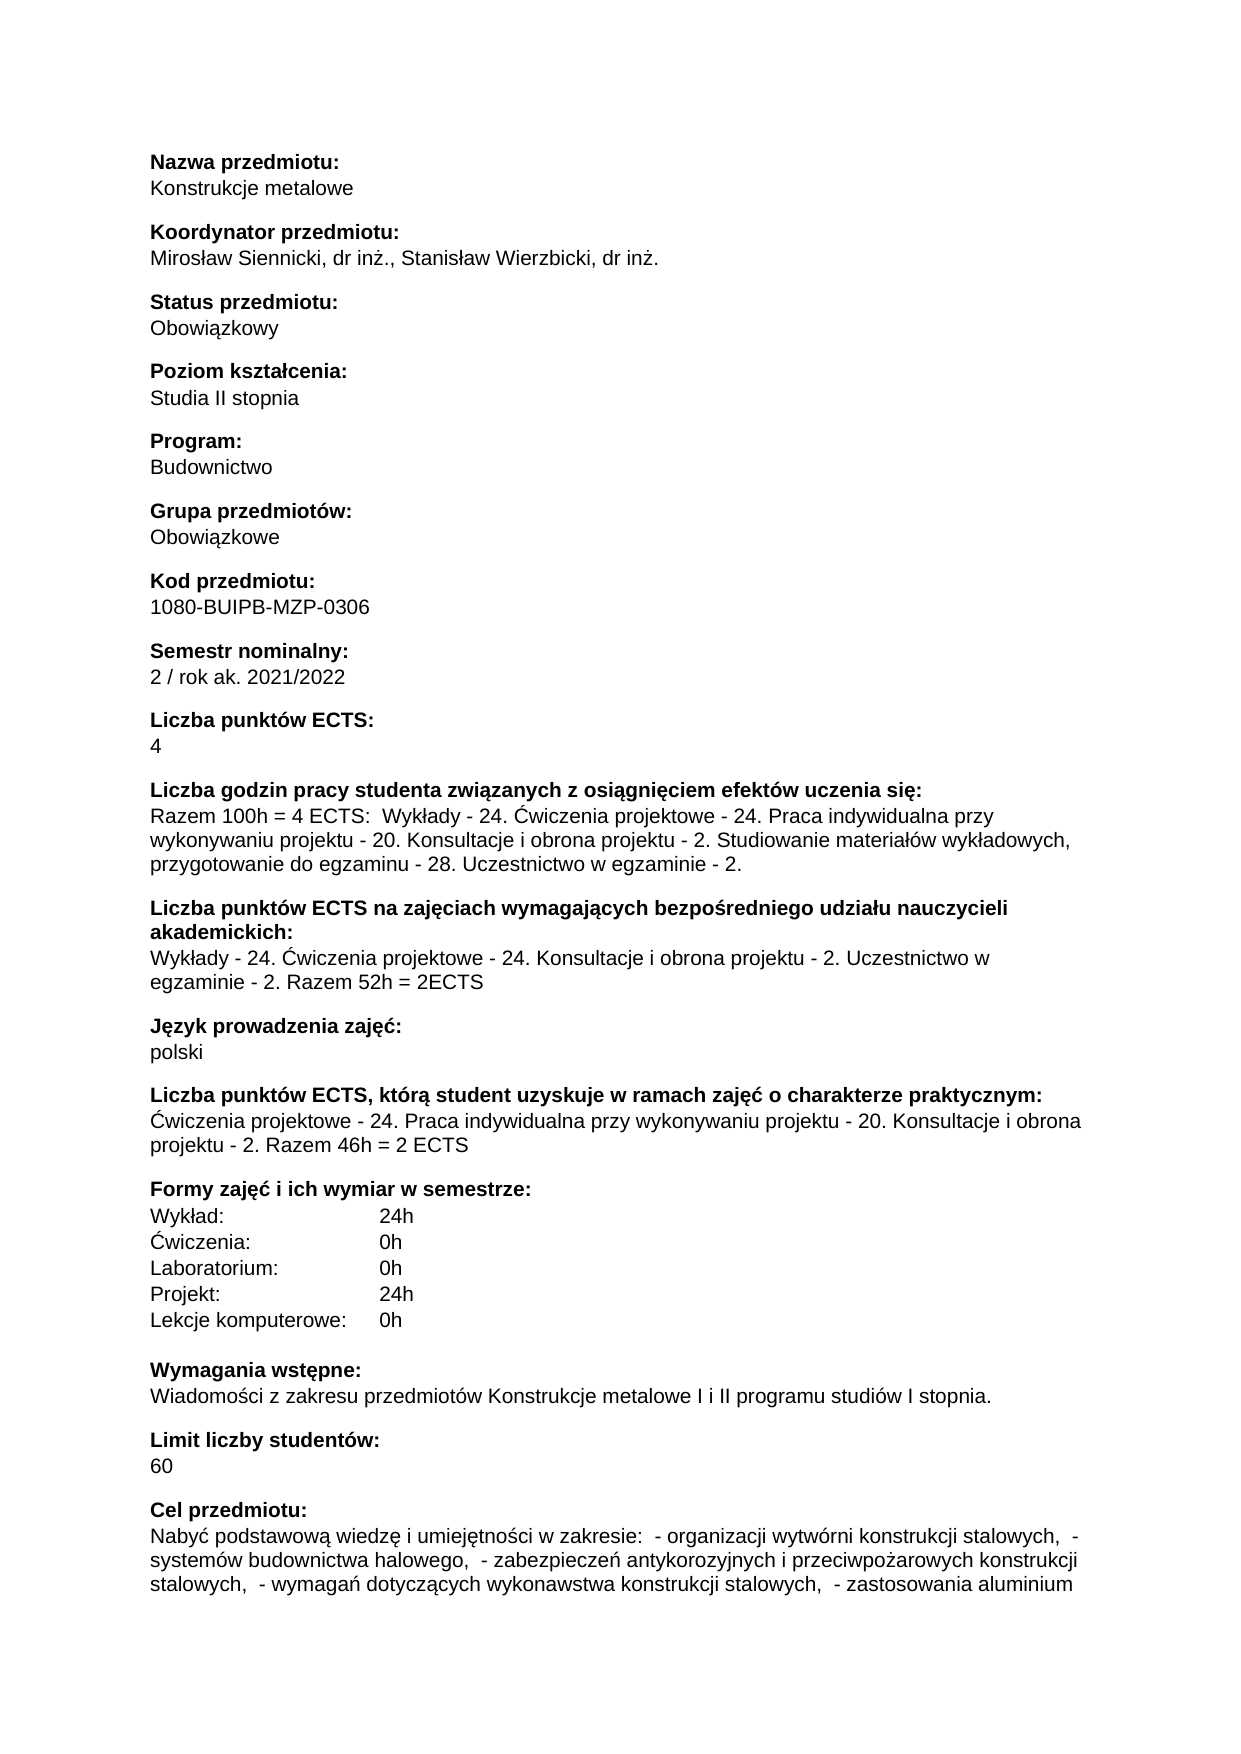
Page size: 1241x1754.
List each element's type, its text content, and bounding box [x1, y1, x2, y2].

text Liczba punktów ECTS, którą student uzyskuje w ramach zajęć o charakterze praktycznym: [150, 1083, 1090, 1107]
text Status przedmiotu: [150, 289, 1090, 313]
text Poziom kształcenia: [150, 359, 1090, 383]
table_cell Laboratorium: [140, 1256, 367, 1280]
text 4 [150, 734, 1090, 758]
text Formy zajęć i ich wymiar w semestrze: [150, 1177, 1090, 1201]
text Liczba punktów ECTS na zajęciach wymagających bezpośredniego udziału nauczycieli akademickich: [150, 896, 1090, 944]
text Ćwiczenia projektowe - 24. Praca indywidualna przy wykonywaniu projektu - 20. Konsultacje i obrona projektu - 2. Razem 46h = 2 ECTS [150, 1109, 1090, 1157]
text Grupa przedmiotów: [150, 499, 1090, 523]
text Cel przedmiotu: [150, 1497, 1090, 1521]
text Studia II stopnia [150, 385, 1090, 409]
table_cell Projekt: [140, 1282, 367, 1306]
table_cell 0h [369, 1306, 597, 1332]
table_header Wykład: [140, 1204, 367, 1228]
text 2 / rok ak. 2021/2022 [150, 664, 1090, 688]
text Obowiązkowy [150, 316, 1090, 339]
text Wykłady - 24. Ćwiczenia projektowe - 24. Konsultacje i obrona projektu - 2. Uczestnictwo w egzaminie - 2. Razem 52h = 2ECTS [150, 946, 1090, 994]
text Semestr nominalny: [150, 638, 1090, 662]
text Wiadomości z zakresu przedmiotów Konstrukcje metalowe I i II programu studiów I stopnia. [150, 1384, 1090, 1408]
text Liczba punktów ECTS: [150, 708, 1090, 732]
text Program: [150, 429, 1090, 453]
text polski [150, 1039, 1090, 1063]
text Język prowadzenia zajęć: [150, 1013, 1090, 1037]
text Konstrukcje metalowe [150, 176, 1090, 200]
text 1080-BUIPB-MZP-0306 [150, 595, 1090, 619]
text Limit liczby studentów: [150, 1428, 1090, 1452]
table_cell 0h [369, 1254, 597, 1280]
text Koordynator przedmiotu: [150, 220, 1090, 244]
text Mirosław Siennicki, dr inż., Stanisław Wierzbicki, dr inż. [150, 246, 1090, 270]
text Razem 100h = 4 ECTS: Wykłady - 24. Ćwiczenia projektowe - 24. Praca indywidualna przy wykonywaniu projektu - 20. Konsultacje i obrona projektu - 2. Studiowanie materiałów wykładowych, przygotowanie do egzaminu - 28. Uczestnictwo w egzaminie - 2. [150, 804, 1090, 876]
text Obowiązkowe [150, 525, 1090, 549]
table_header 24h [369, 1204, 597, 1228]
table_cell Ćwiczenia: [140, 1230, 367, 1254]
text 60 [150, 1454, 1090, 1478]
text Budownictwo [150, 455, 1090, 479]
text Wymagania wstępne: [150, 1358, 1090, 1382]
text Liczba godzin pracy studenta związanych z osiągnięciem efektów uczenia się: [150, 778, 1090, 802]
text Nazwa przedmiotu: [150, 150, 1090, 174]
text Kod przedmiotu: [150, 569, 1090, 593]
table_cell 24h [369, 1280, 597, 1306]
table_cell 0h [369, 1228, 597, 1254]
table_cell Lekcje komputerowe: [140, 1308, 367, 1332]
